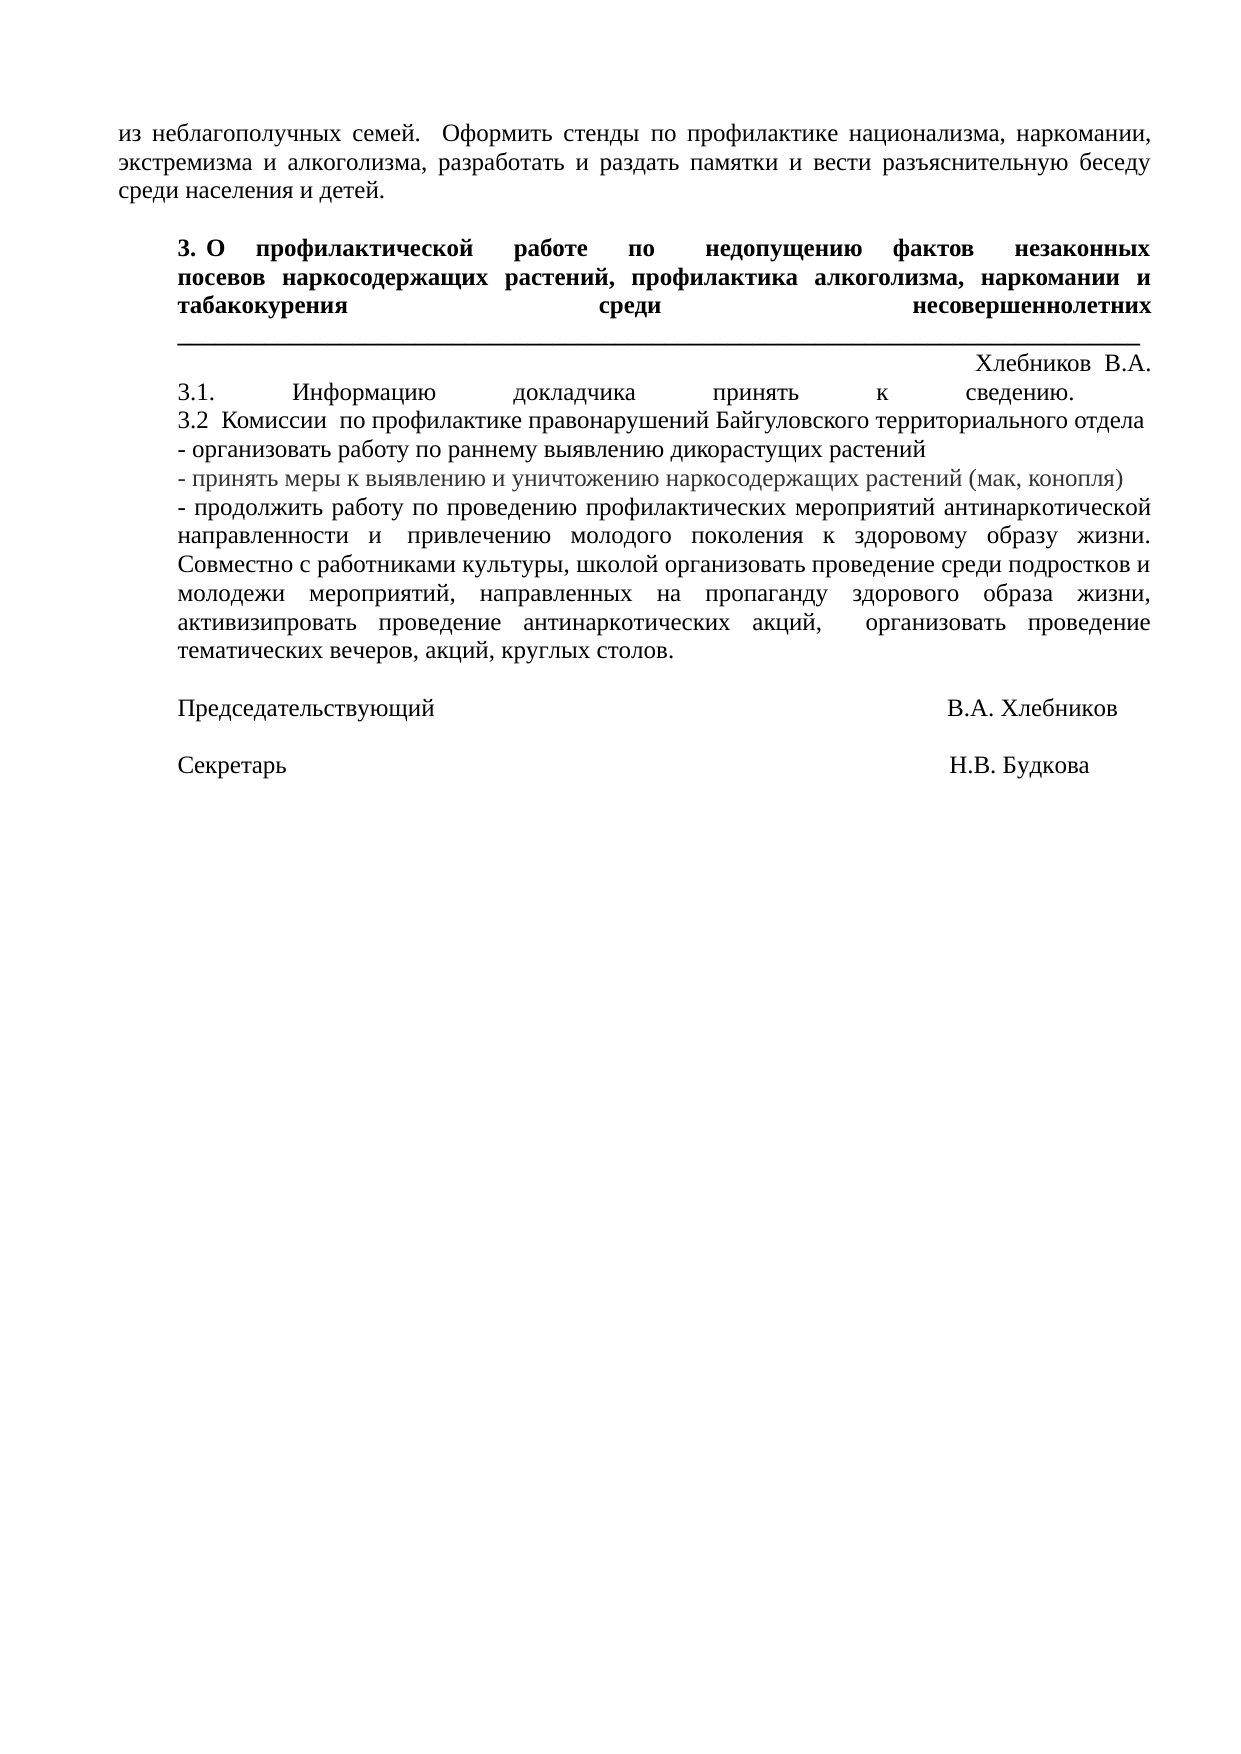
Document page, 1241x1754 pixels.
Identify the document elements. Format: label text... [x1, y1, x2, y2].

text Хлебников В.А. 3.1. Информацию докладчика принять к сведению. 3.2 Комиссии по профилактике правонарушений Байгуловского территориального отдела - организовать работу по раннему выявлению дикорастущих растений [177, 348, 1152, 463]
text Председательствующий В.А. Хлебников [177, 693, 1152, 722]
text 3. О профилактической работе по недопущению фактов незаконных посевов наркосодержащих растений, профилактика алкоголизма, наркомании и табакокурения среди несовершеннолетних _____________________________________________________________________________ [177, 233, 1152, 348]
text - продолжить работу по проведению профилактических мероприятий антинаркотической направленности и привлечению молодого поколения к здоровому образу жизни. Совместно с работниками культуры, школой организовать проведение среди подростков и молодежи мероприятий, направленных на пропаганду здорового образа жизни, активизипровать проведение антинаркотических акций, организовать проведение тематических вечеров, акций, круглых столов. [177, 492, 1152, 664]
text - принять меры к выявлению и уничтожению наркосодержащих растений (мак, конопля) [177, 463, 1152, 492]
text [118, 118, 1152, 204]
text Секретарь Н.В. Будкова [177, 751, 1152, 779]
